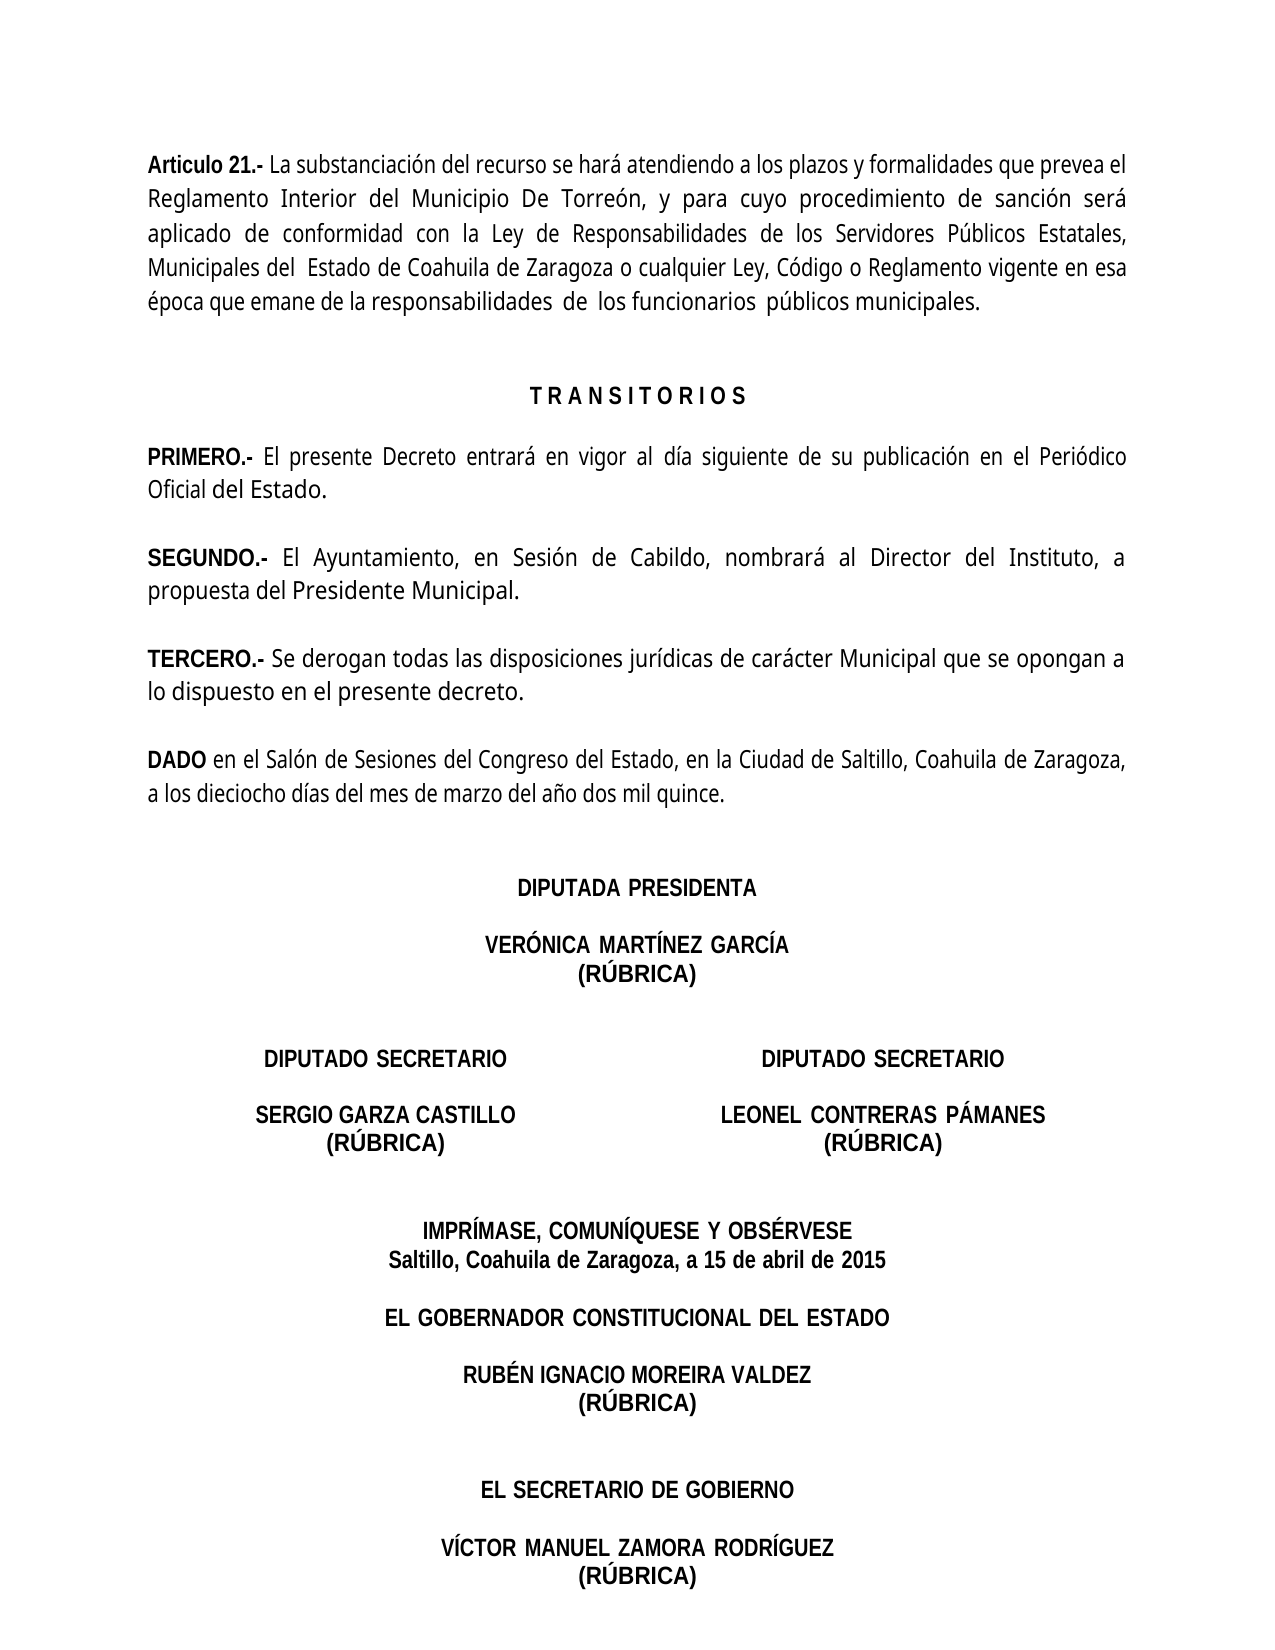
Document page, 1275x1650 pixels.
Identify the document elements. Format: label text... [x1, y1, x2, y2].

text PRIMERO.- El presente Decreto entrará en vigor al día siguiente de su publicación en el Periódico Oficial del Estado. [147, 439, 1127, 505]
text DADO en el Salón de Sesiones del Congreso del Estado, en la Ciudad de Saltillo, Coahuila de Zaragoza, a los dieciocho días del mes de marzo del año dos mil quince. [147, 742, 1126, 810]
text IMPRÍMASE, COMUNÍQUESE Y OBSÉRVESE [383, 1217, 892, 1245]
text EL SECRETARIO DE GOBIERNO [439, 1475, 835, 1504]
table_header DIPUTADO SECRETARIO SERGIO GARZA CASTILLO (RÚBRICA) [231, 1045, 619, 1159]
text DIPUTADA PRESIDENTA [439, 873, 835, 902]
text (RÚBRICA) [439, 1389, 835, 1418]
text EL GOBERNADOR CONSTITUCIONAL DEL ESTADO RUBÉN IGNACIO MOREIRA VALDEZ [383, 1274, 891, 1389]
text Articulo 21.- La substanciación del recurso se hará atendiendo a los plazos y formalidades que prevea el Reglamento Interior del Municipio De Torreón, y para cuyo procedimiento de sanción será aplicado de conformidad con la Ley de Responsabilidades de los Servidores Públicos Estatales, Municipales del Estado de Coahuila de Zaragoza o cualquier Ley, Código o Reglamento vigente en esa época que emane de la responsabilidades de los funcionarios públicos municipales. [147, 147, 1128, 317]
text VERÓNICA MARTÍNEZ GARCÍA (RÚBRICA) [439, 930, 835, 988]
text T R A N S I T O R I O S [439, 381, 835, 409]
text VÍCTOR MANUEL ZAMORA RODRÍGUEZ (RÚBRICA) [439, 1532, 835, 1590]
table_header DIPUTADO SECRETARIO LEONEL CONTRERAS PÁMANES (RÚBRICA) [619, 1045, 1067, 1159]
text Saltillo, Coahuila de Zaragoza, a 15 de abril de 2015 [267, 1245, 1007, 1274]
text TERCERO.- Se derogan todas las disposiciones jurídicas de carácter Municipal que se opongan a lo dispuesto en el presente decreto. [147, 641, 1127, 708]
text SEGUNDO.- El Ayuntamiento, en Sesión de Cabildo, nombrará al Director del Instituto, a propuesta del Presidente Municipal. [147, 540, 1126, 607]
